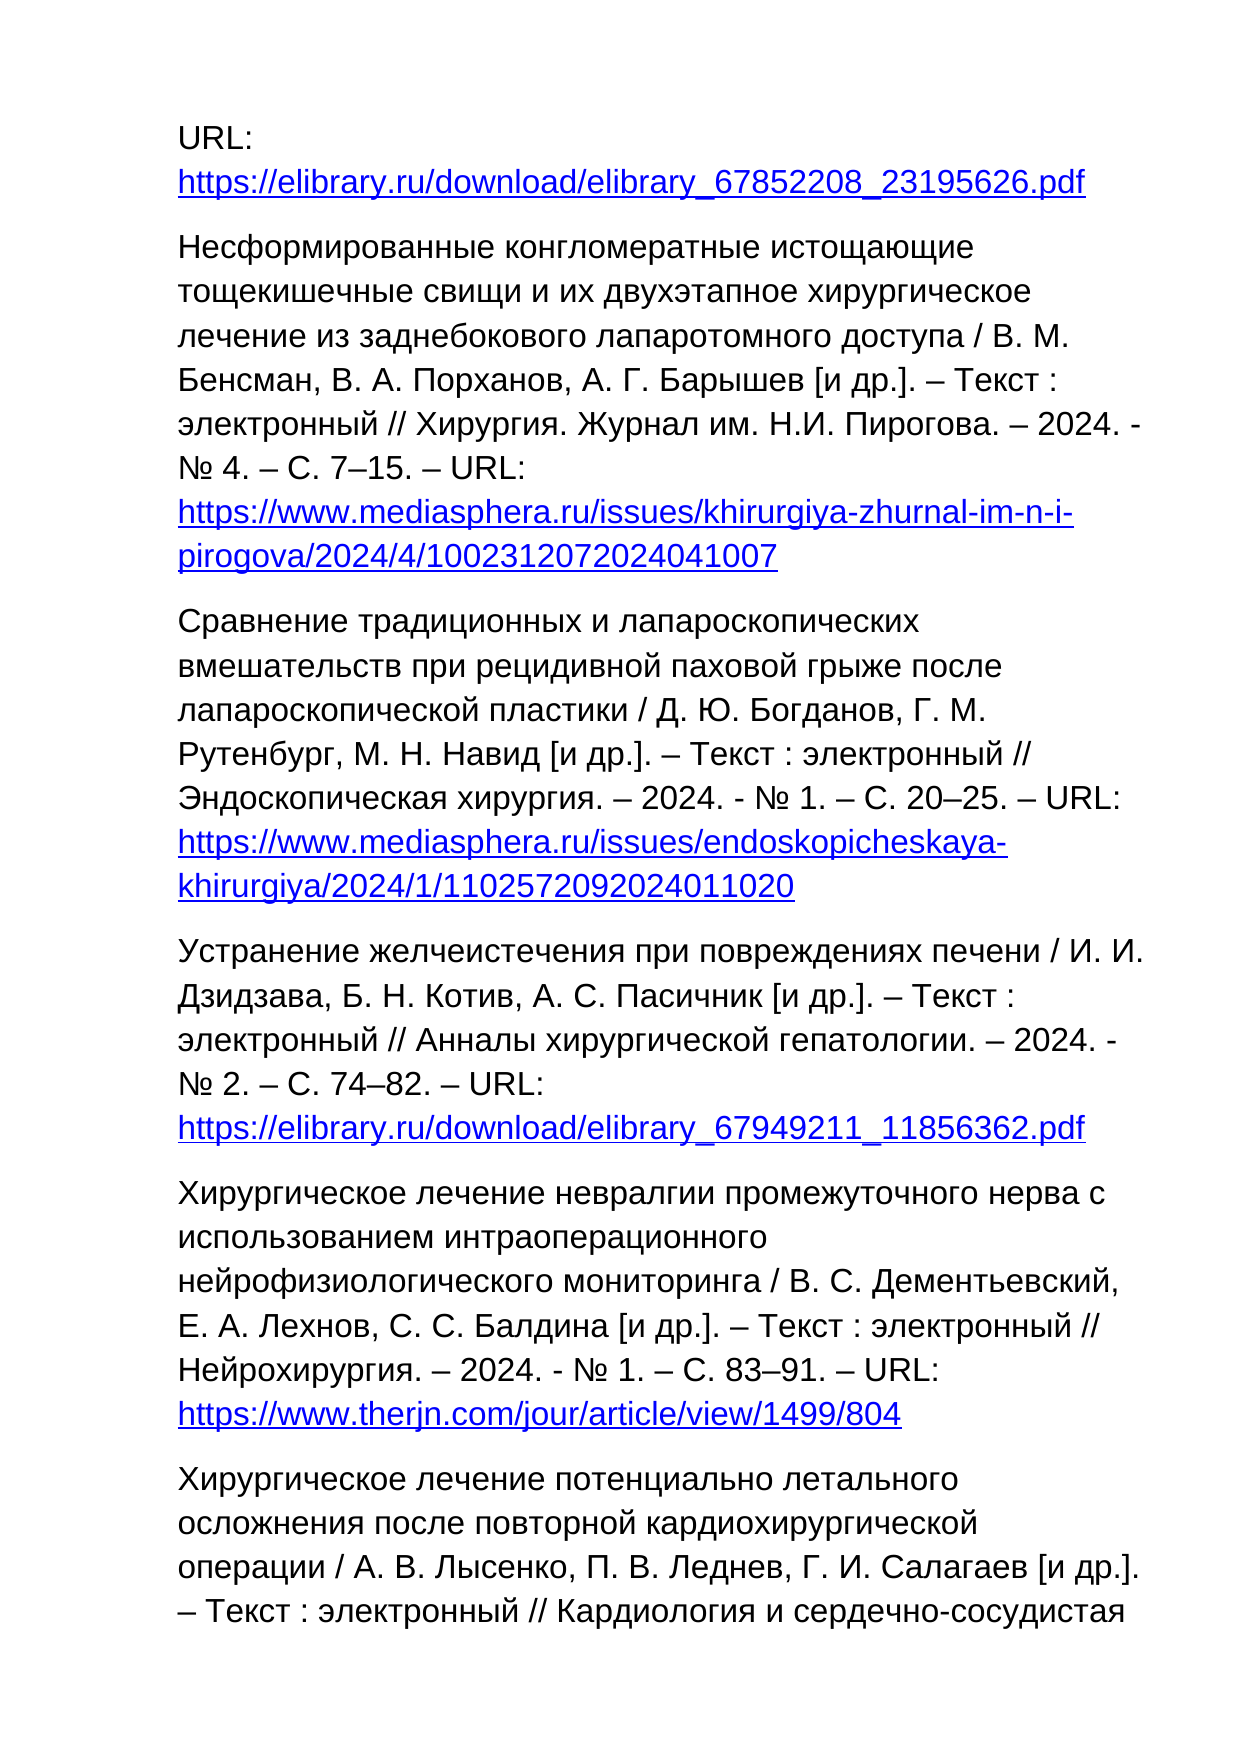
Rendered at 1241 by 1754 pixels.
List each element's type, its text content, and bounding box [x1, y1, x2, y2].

text Устранение желчеистечения при повреждениях печени / И. И. Дзидзава, Б. Н. Котив, А. С. Пасичник [и др.]. – Текст : электронный // Анналы хирургической гепатологии. – 2024. - № 2. – С. 74–82. – URL: https://elibrary.ru/download/elibrary_67949211_11856362.pdf [177, 931, 1152, 1147]
text Сравнение традиционных и лапароскопических вмешательств при рецидивной паховой грыже после лапароскопической пластики / Д. Ю. Богданов, Г. М. Рутенбург, М. Н. Навид [и др.]. – Текст : электронный // Эндоскопическая хирургия. – 2024. - № 1. – С. 20–25. – URL: https://www.mediasphera.ru/issues/endoskopicheskaya-khirurgiya/2024/1/1102572092024011020 [177, 601, 1152, 905]
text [177, 118, 1152, 201]
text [177, 1459, 1152, 1630]
text Хирургическое лечение невралгии промежуточного нерва с использованием интраоперационного нейрофизиологического мониторинга / В. С. Дементьевский, Е. А. Лехнов, С. С. Балдина [и др.]. – Текст : электронный // Нейрохирургия. – 2024. - № 1. – С. 83–91. – URL: https://www.therjn.com/jour/article/view/1499/804 [177, 1173, 1152, 1432]
text Несформированные конгломератные истощающие тощекишечные свищи и их двухэтапное хирургическое лечение из заднебокового лапаротомного доступа / В. М. Бенсман, В. А. Порханов, А. Г. Барышев [и др.]. – Текст : электронный // Хирургия. Журнал им. Н.И. Пирогова. – 2024. - № 4. – С. 7–15. – URL: https://www.mediasphera.ru/issues/khirurgiya-zhurnal-im-n-i-pirogova/2024/4/1002312072024041007 [177, 227, 1152, 575]
